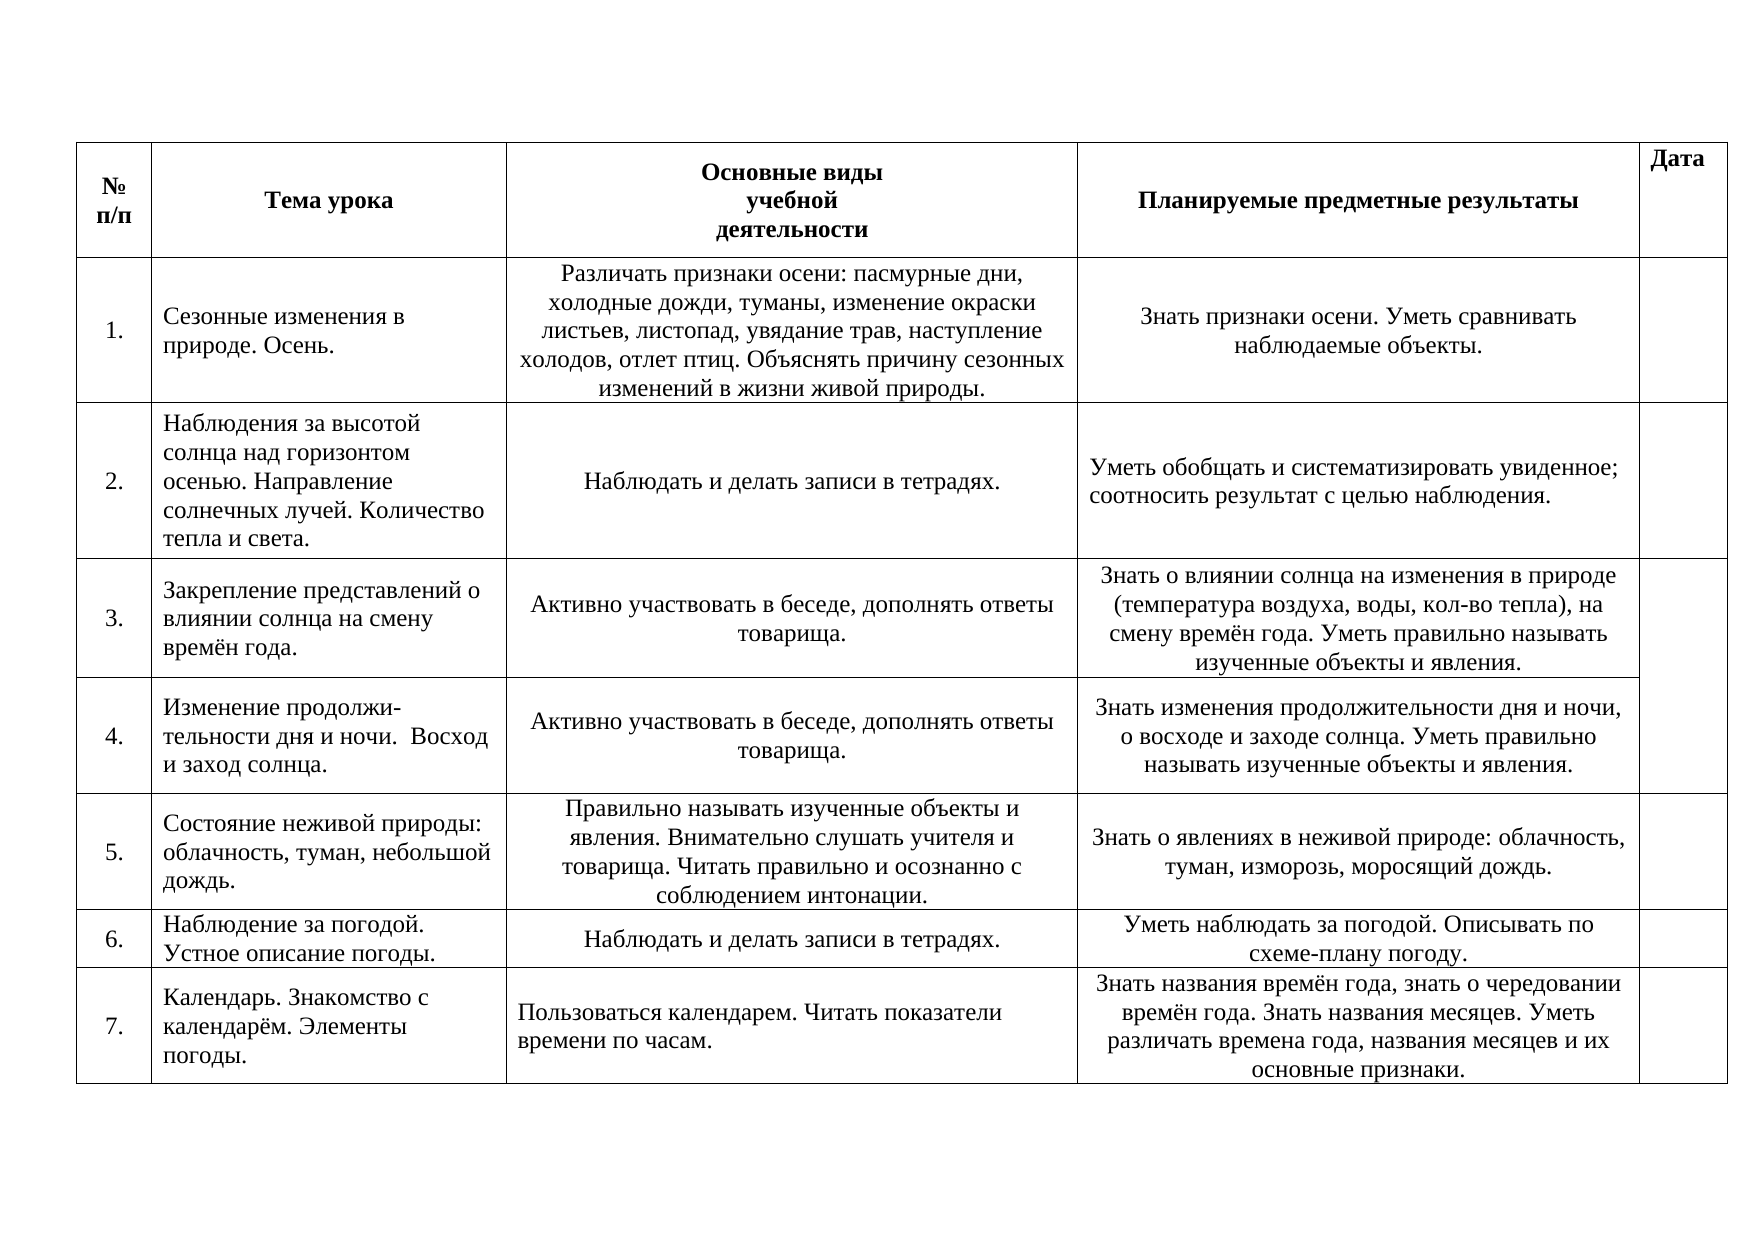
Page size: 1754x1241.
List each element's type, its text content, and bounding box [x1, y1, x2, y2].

table_cell 6. [77, 910, 151, 967]
table_cell Сезонные изменения в природе. Осень. [152, 258, 506, 402]
table_cell Знать названия времён года, знать о чередовании времён года. Знать названия месяцев. Уметь различать времена года, названия месяцев и их основные признаки. [1078, 968, 1639, 1083]
table_header № п/п [77, 143, 151, 257]
table_cell [1640, 910, 1727, 967]
table_cell [1640, 968, 1727, 1083]
table_cell [1640, 403, 1727, 558]
table_cell Уметь наблюдать за погодой. Описывать по схеме-плану погоду. [1078, 910, 1639, 967]
table_cell Пользоваться календарем. Читать показатели времени по часам. [507, 968, 1077, 1083]
table_cell 5. [77, 794, 151, 908]
table_cell Наблюдать и делать записи в тетрадях. [507, 403, 1077, 558]
table_cell Наблюдение за погодой. Устное описание погоды. [152, 910, 506, 967]
table_cell Календарь. Знакомство с календарём. Элементы погоды. [152, 968, 506, 1083]
table_cell 2. [77, 403, 151, 558]
table_cell 7. [77, 968, 151, 1083]
table_cell Наблюдать и делать записи в тетрадях. [507, 910, 1077, 967]
table_cell 1. [77, 258, 151, 402]
table_cell 3. [77, 559, 151, 677]
table_cell Знать о влиянии солнца на изменения в природе (температура воздуха, воды, кол-во тепла), на смену времён года. Уметь правильно называть изученные объекты и явления. [1078, 559, 1639, 677]
table_cell Наблюдения за высотой солнца над горизонтом осенью. Направление солнечных лучей. Количество тепла и света. [152, 403, 506, 558]
table_cell Закрепление представлений о влиянии солнца на смену времён года. [152, 559, 506, 677]
table_cell Активно участвовать в беседе, дополнять ответы товарища. [507, 678, 1077, 792]
table_cell Состояние неживой природы: облачность, туман, небольшой дождь. [152, 794, 506, 908]
table_cell Знать о явлениях в неживой природе: облачность, туман, изморозь, моросящий дождь. [1078, 794, 1639, 908]
table_cell Уметь обобщать и систематизировать увиденное; соотносить результат с целью наблюдения. [1078, 403, 1639, 558]
table_cell 4. [77, 678, 151, 792]
table_cell Различать признаки осени: пасмурные дни, холодные дожди, туманы, изменение окраски листьев, листопад, увядание трав, наступление холодов, отлет птиц. Объяснять причину сезонных изменений в жизни живой природы. [507, 258, 1077, 402]
table_header Планируемые предметные результаты [1078, 143, 1639, 257]
table_cell Правильно называть изученные объекты и явления. Внимательно слушать учителя и товарища. Читать правильно и осознанно с соблюдением интонации. [507, 794, 1077, 908]
table_header Дата [1640, 143, 1727, 257]
table_cell Изменение продолжи-тельности дня и ночи. Восход и заход солнца. [152, 678, 506, 792]
table_header Основные виды учебной деятельности [507, 143, 1077, 257]
table_cell [1640, 258, 1727, 402]
table_cell [1640, 559, 1727, 792]
table_cell Знать признаки осени. Уметь сравнивать наблюдаемые объекты. [1078, 258, 1639, 402]
table_cell Знать изменения продолжительности дня и ночи, о восходе и заходе солнца. Уметь правильно называть изученные объекты и явления. [1078, 678, 1639, 792]
table_cell Активно участвовать в беседе, дополнять ответы товарища. [507, 559, 1077, 677]
table_header Тема урока [152, 143, 506, 257]
table_cell [1640, 794, 1727, 908]
